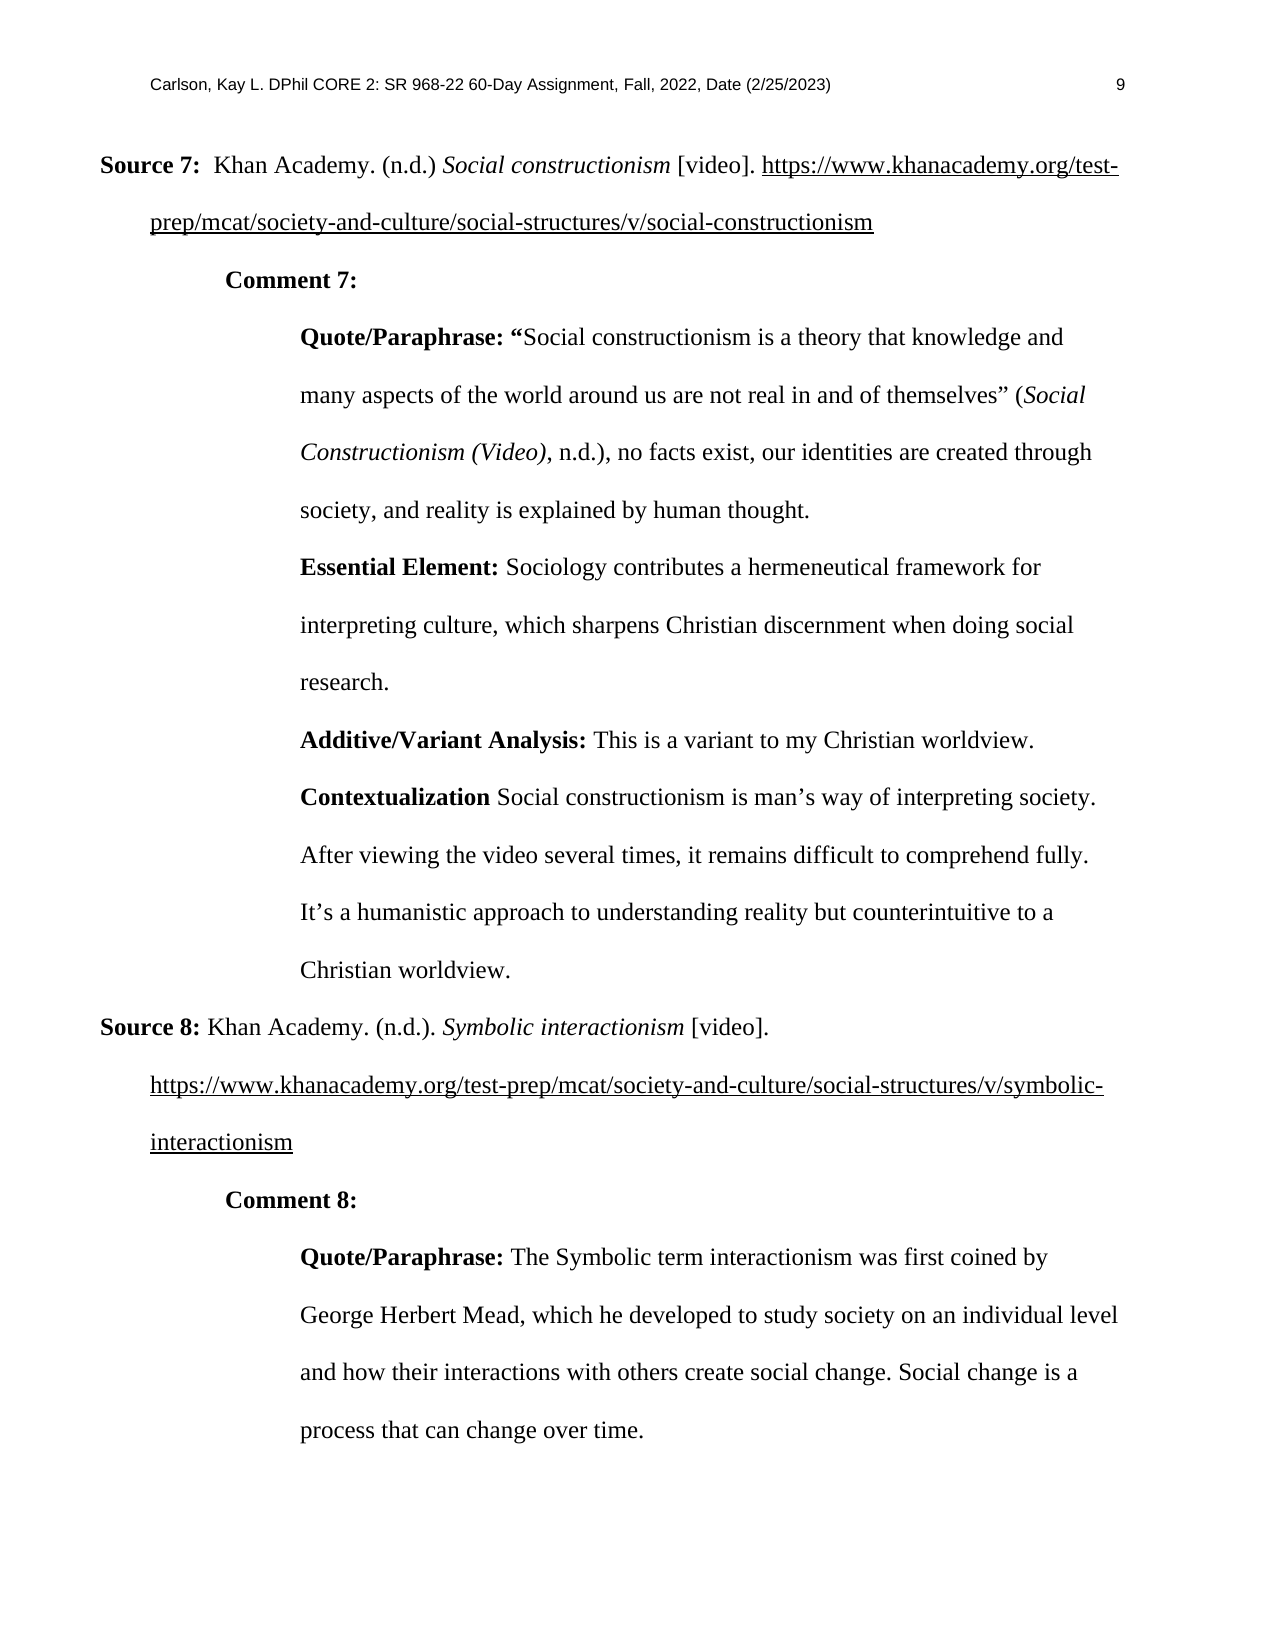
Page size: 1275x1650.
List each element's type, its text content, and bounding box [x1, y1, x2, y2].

text Essential Element: Sociology contributes a hermeneutical framework for interpreting culture, which sharpens Christian discernment when doing social research. [300, 552, 1125, 696]
text Comment 7: [225, 265, 1125, 294]
text Quote/Paraphrase: “Social constructionism is a theory that knowledge and many aspects of the world around us are not real in and of themselves” (Social Constructionism (Video), n.d.), no facts exist, our identities are created through society, and reality is explained by human thought. [300, 322, 1125, 524]
text Additive/Variant Analysis: This is a variant to my Christian worldview. [225, 725, 1125, 754]
text Quote/Paraphrase: The Symbolic term interactionism was first coined by George Herbert Mead, which he developed to study society on an individual level and how their interactions with others create social change. Social change is a process that can change over time. [300, 1242, 1125, 1444]
text Contextualization Social constructionism is man’s way of interpreting society. After viewing the video several times, it remains difficult to comprehend fully. It’s a humanistic approach to understanding reality but counterintuitive to a Christian worldview. [300, 782, 1125, 984]
text Source 7: Khan Academy. (n.d.) Social constructionism [video]. https://www.khanacademy.org/test-prep/mcat/society-and-culture/social-structures/v/social-constructionism [100, 150, 1125, 236]
text Comment 8: [225, 1185, 1125, 1214]
text Source 8: Khan Academy. (n.d.). Symbolic interactionism [video]. https://www.khanacademy.org/test-prep/mcat/society-and-culture/social-structures/v/symbolic-interactionism [100, 1012, 1125, 1156]
